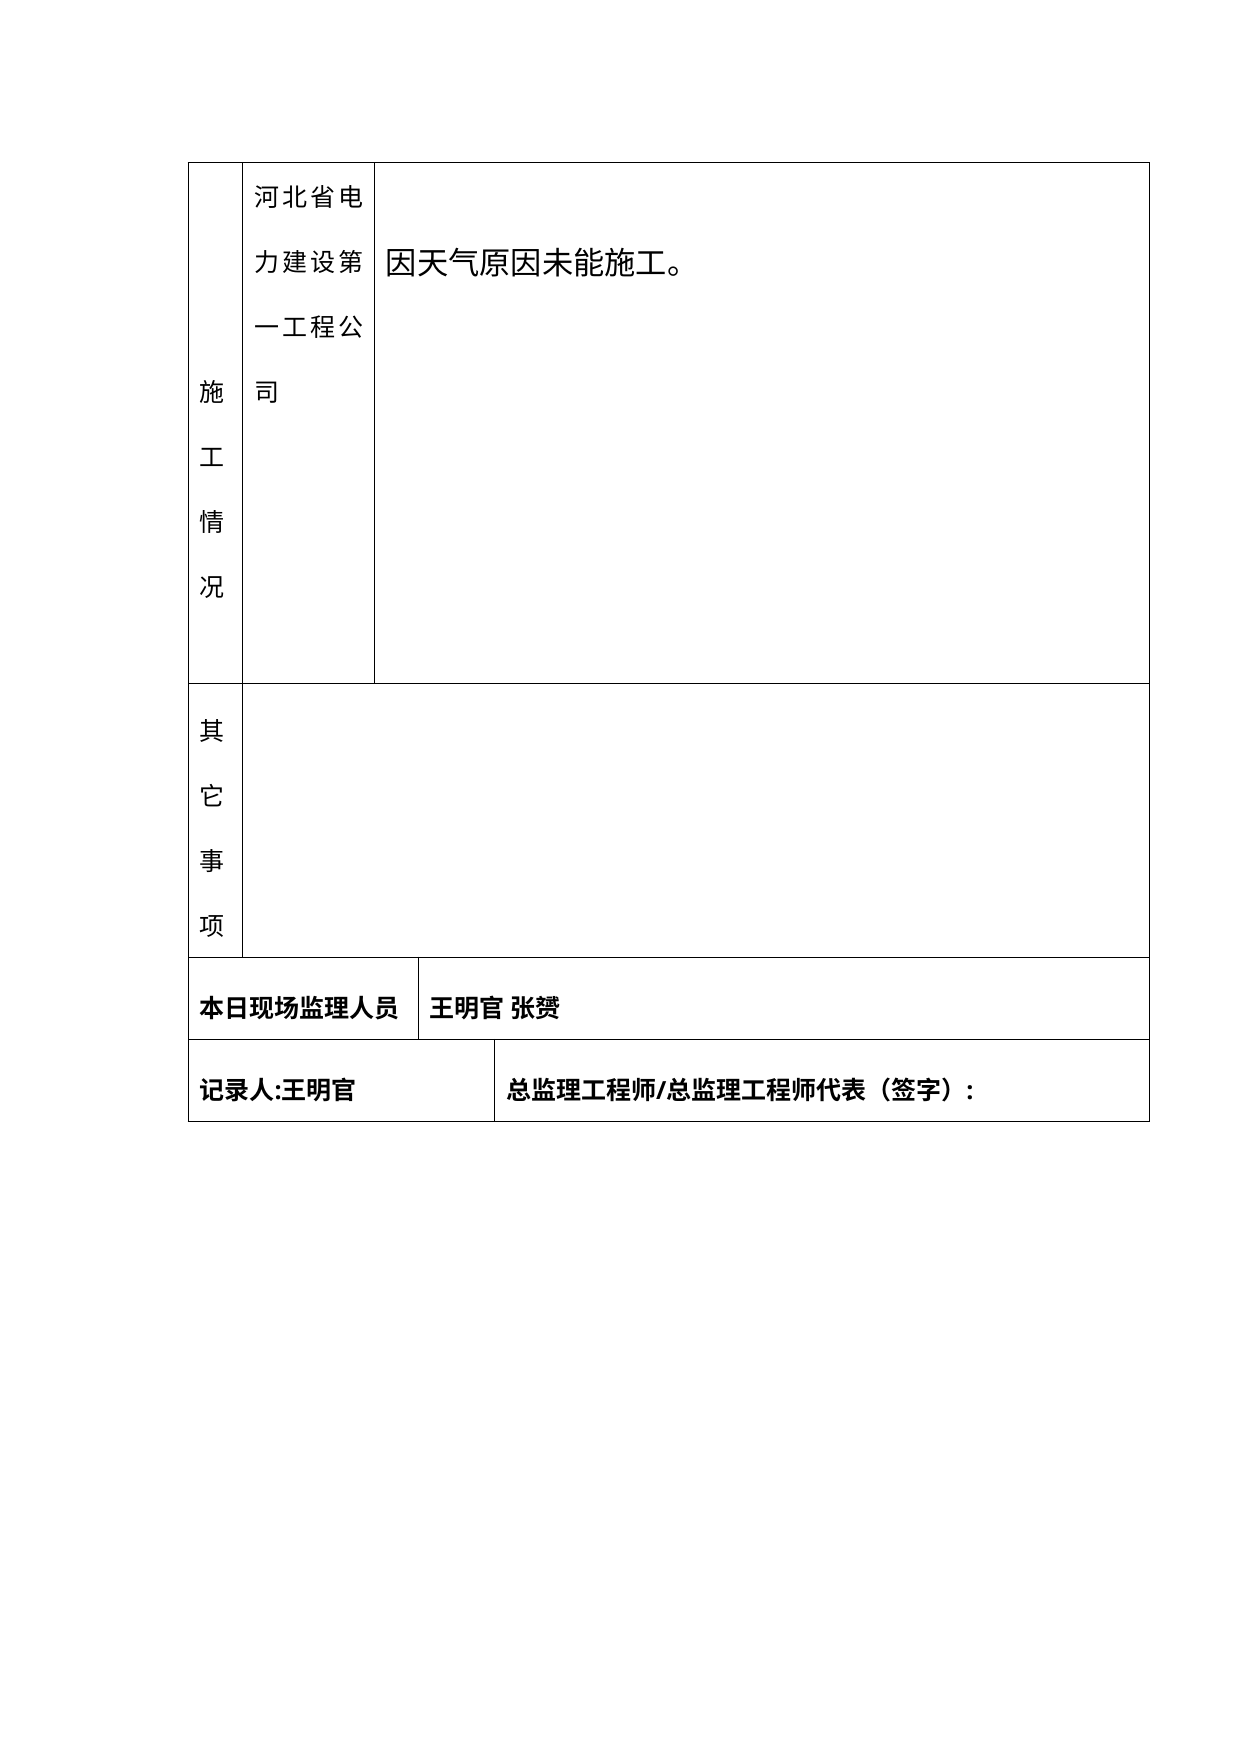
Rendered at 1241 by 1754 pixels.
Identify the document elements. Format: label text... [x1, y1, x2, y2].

table_cell 本日现场监理人员 [189, 958, 418, 1039]
table_cell 王明官 张赟 [419, 958, 1149, 1039]
table_cell [243, 684, 1149, 957]
table_cell 施工情况 [189, 163, 242, 683]
table_cell 总监理工程师/总监理工程师代表（签字）: [495, 1040, 1149, 1121]
table_cell 其它事项 [189, 684, 242, 957]
table_cell 因天气原因未能施工。 [375, 163, 1149, 683]
table_cell 河北省电力建设第一工程公司 [243, 163, 374, 683]
table_cell 记录人:王明官 [189, 1040, 494, 1121]
